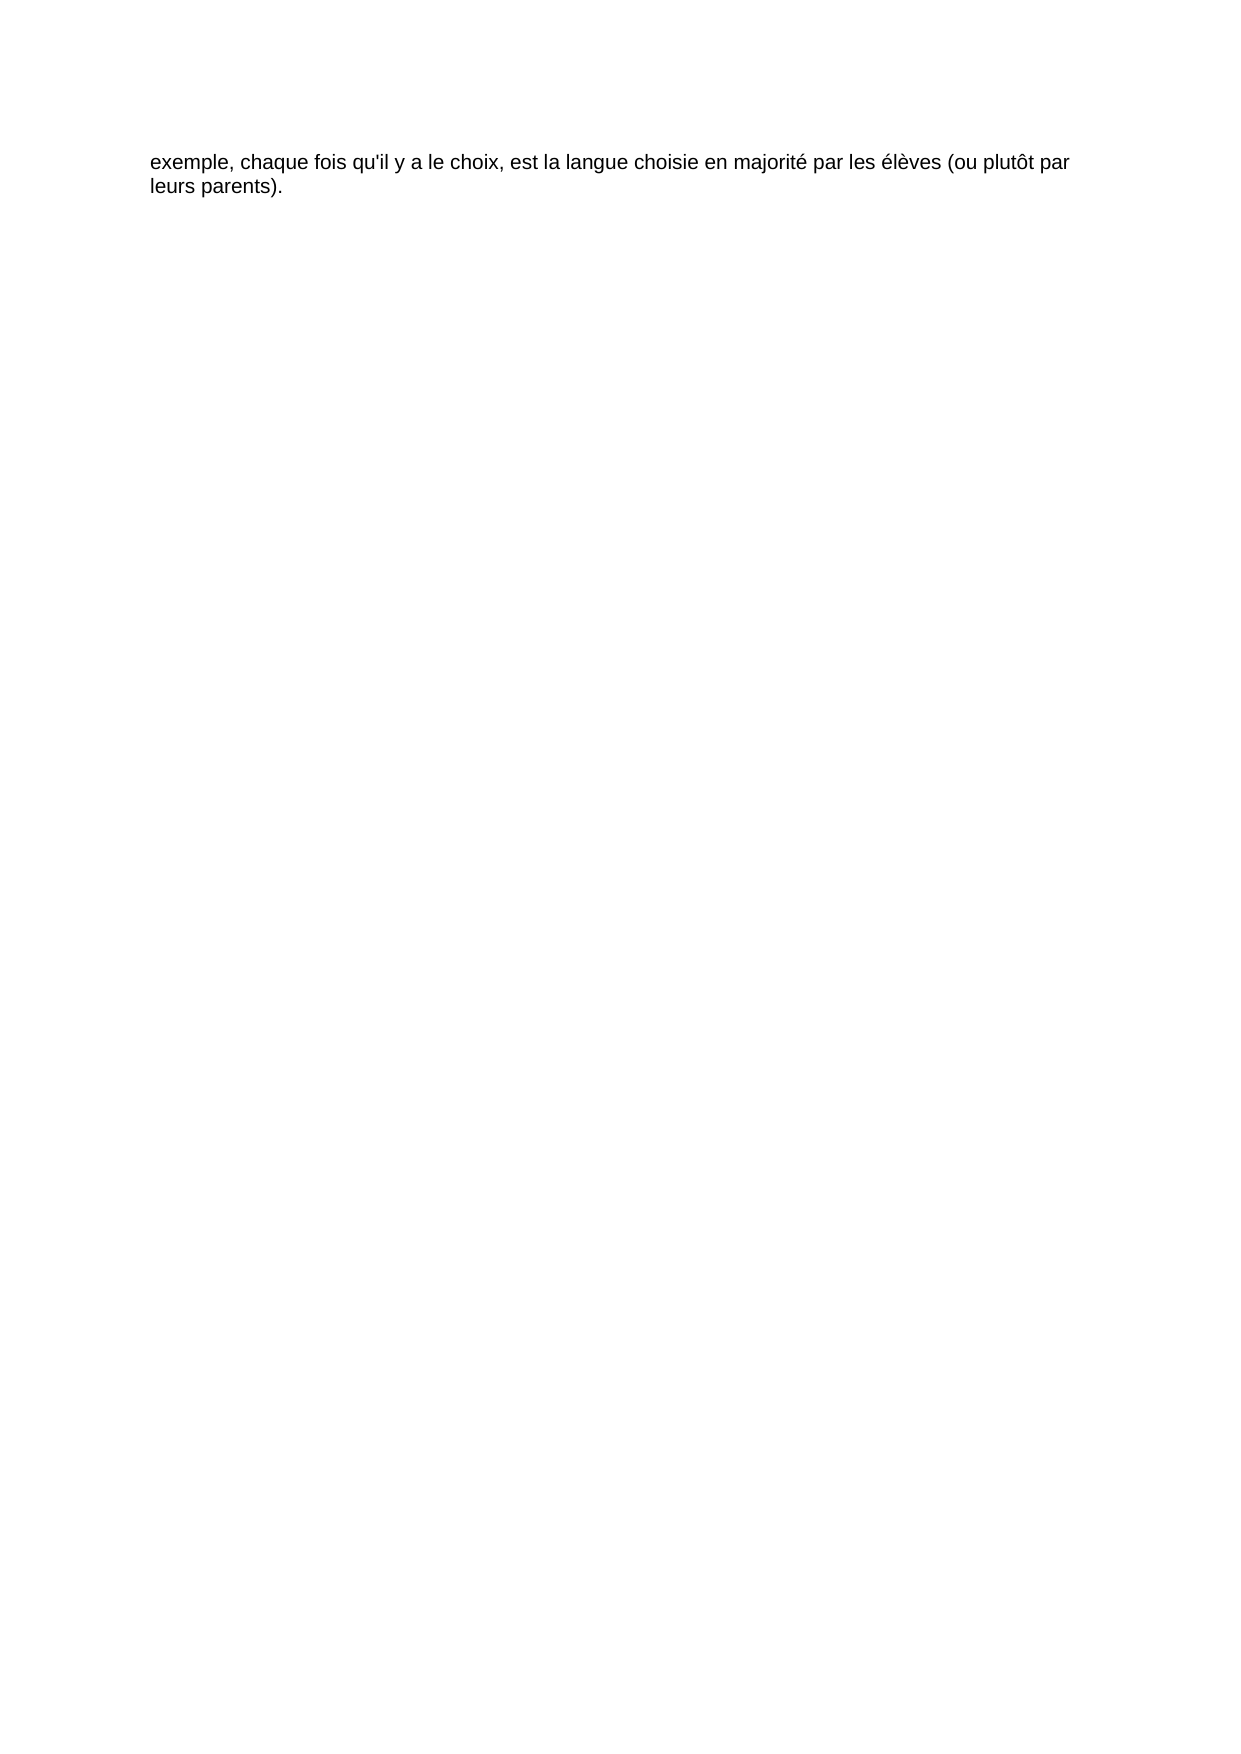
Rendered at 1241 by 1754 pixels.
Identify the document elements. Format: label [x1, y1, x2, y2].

text [150, 150, 1090, 198]
